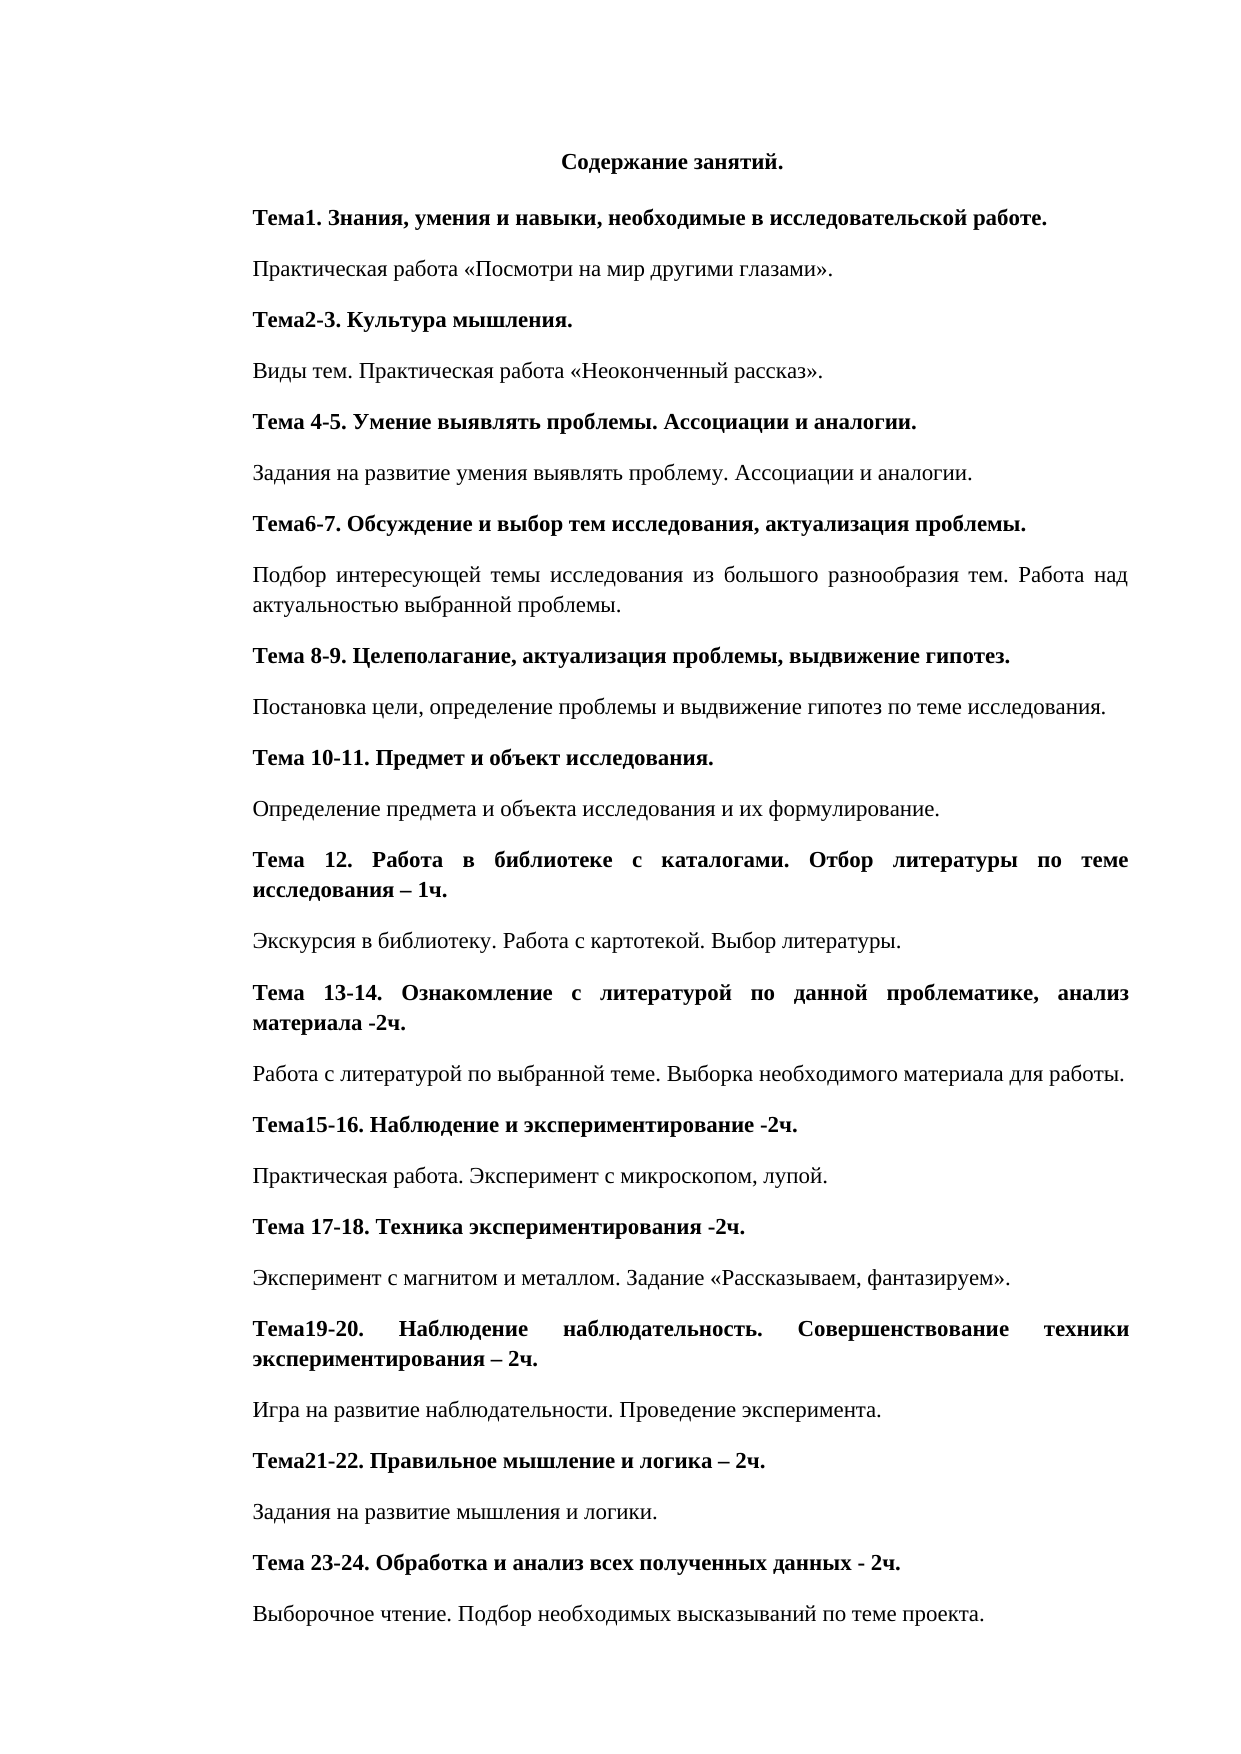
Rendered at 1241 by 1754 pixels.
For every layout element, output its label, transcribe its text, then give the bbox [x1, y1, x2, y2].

text Тема 12. Работа в библиотеке с каталогами. Отбор литературы по теме исследования – 1ч. [252, 846, 1130, 903]
text Практическая работа. Эксперимент с микроскопом, лупой. [252, 1162, 1130, 1188]
text Практическая работа «Посмотри на мир другими глазами». [252, 254, 1130, 281]
text Содержание занятий. [215, 118, 1129, 175]
text Выборочное чтение. Подбор необходимых высказываний по теме проекта. [252, 1600, 1130, 1627]
text Подбор интересующей темы исследования из большого разнообразия тем. Работа над актуальностью выбранной проблемы. [252, 561, 1130, 617]
text Тема 8-9. Целеполагание, актуализация проблемы, выдвижение гипотез. [252, 642, 1130, 668]
text Эксперимент с магнитом и металлом. Задание «Рассказываем, фантазируем». [252, 1264, 1130, 1290]
text Тема2-3. Культура мышления. [252, 306, 1130, 332]
text Работа с литературой по выбранной теме. Выборка необходимого материала для работы. [252, 1060, 1130, 1086]
text Тема6-7. Обсуждение и выбор тем исследования, актуализация проблемы. [252, 510, 1130, 536]
text Игра на развитие наблюдательности. Проведение эксперимента. [252, 1396, 1130, 1423]
text Тема 4-5. Умение выявлять проблемы. Ассоциации и аналогии. [252, 408, 1130, 434]
text Постановка цели, определение проблемы и выдвижение гипотез по теме исследования. [252, 693, 1130, 719]
text Тема19-20. Наблюдение наблюдательность. Совершенствование техники экспериментирования – 2ч. [252, 1315, 1130, 1372]
text Виды тем. Практическая работа «Неоконченный рассказ». [252, 357, 1130, 383]
text Тема 13-14. Ознакомление с литературой по данной проблематике, анализ материала -2ч. [252, 978, 1130, 1035]
text Тема 23-24. Обработка и анализ всех полученных данных - 2ч. [252, 1549, 1130, 1576]
text Задания на развитие мышления и логики. [252, 1498, 1130, 1525]
text Задания на развитие умения выявлять проблему. Ассоциации и аналогии. [252, 459, 1130, 485]
text Определение предмета и объекта исследования и их формулирование. [252, 795, 1130, 822]
text Тема 10-11. Предмет и объект исследования. [252, 744, 1130, 771]
text Тема1. Знания, умения и навыки, необходимые в исследовательской работе. [252, 203, 1130, 230]
text Тема21-22. Правильное мышление и логика – 2ч. [252, 1447, 1130, 1474]
text Экскурсия в библиотеку. Работа с картотекой. Выбор литературы. [252, 927, 1130, 954]
text Тема 17-18. Техника экспериментирования -2ч. [252, 1213, 1130, 1239]
text Тема15-16. Наблюдение и экспериментирование -2ч. [252, 1111, 1130, 1137]
